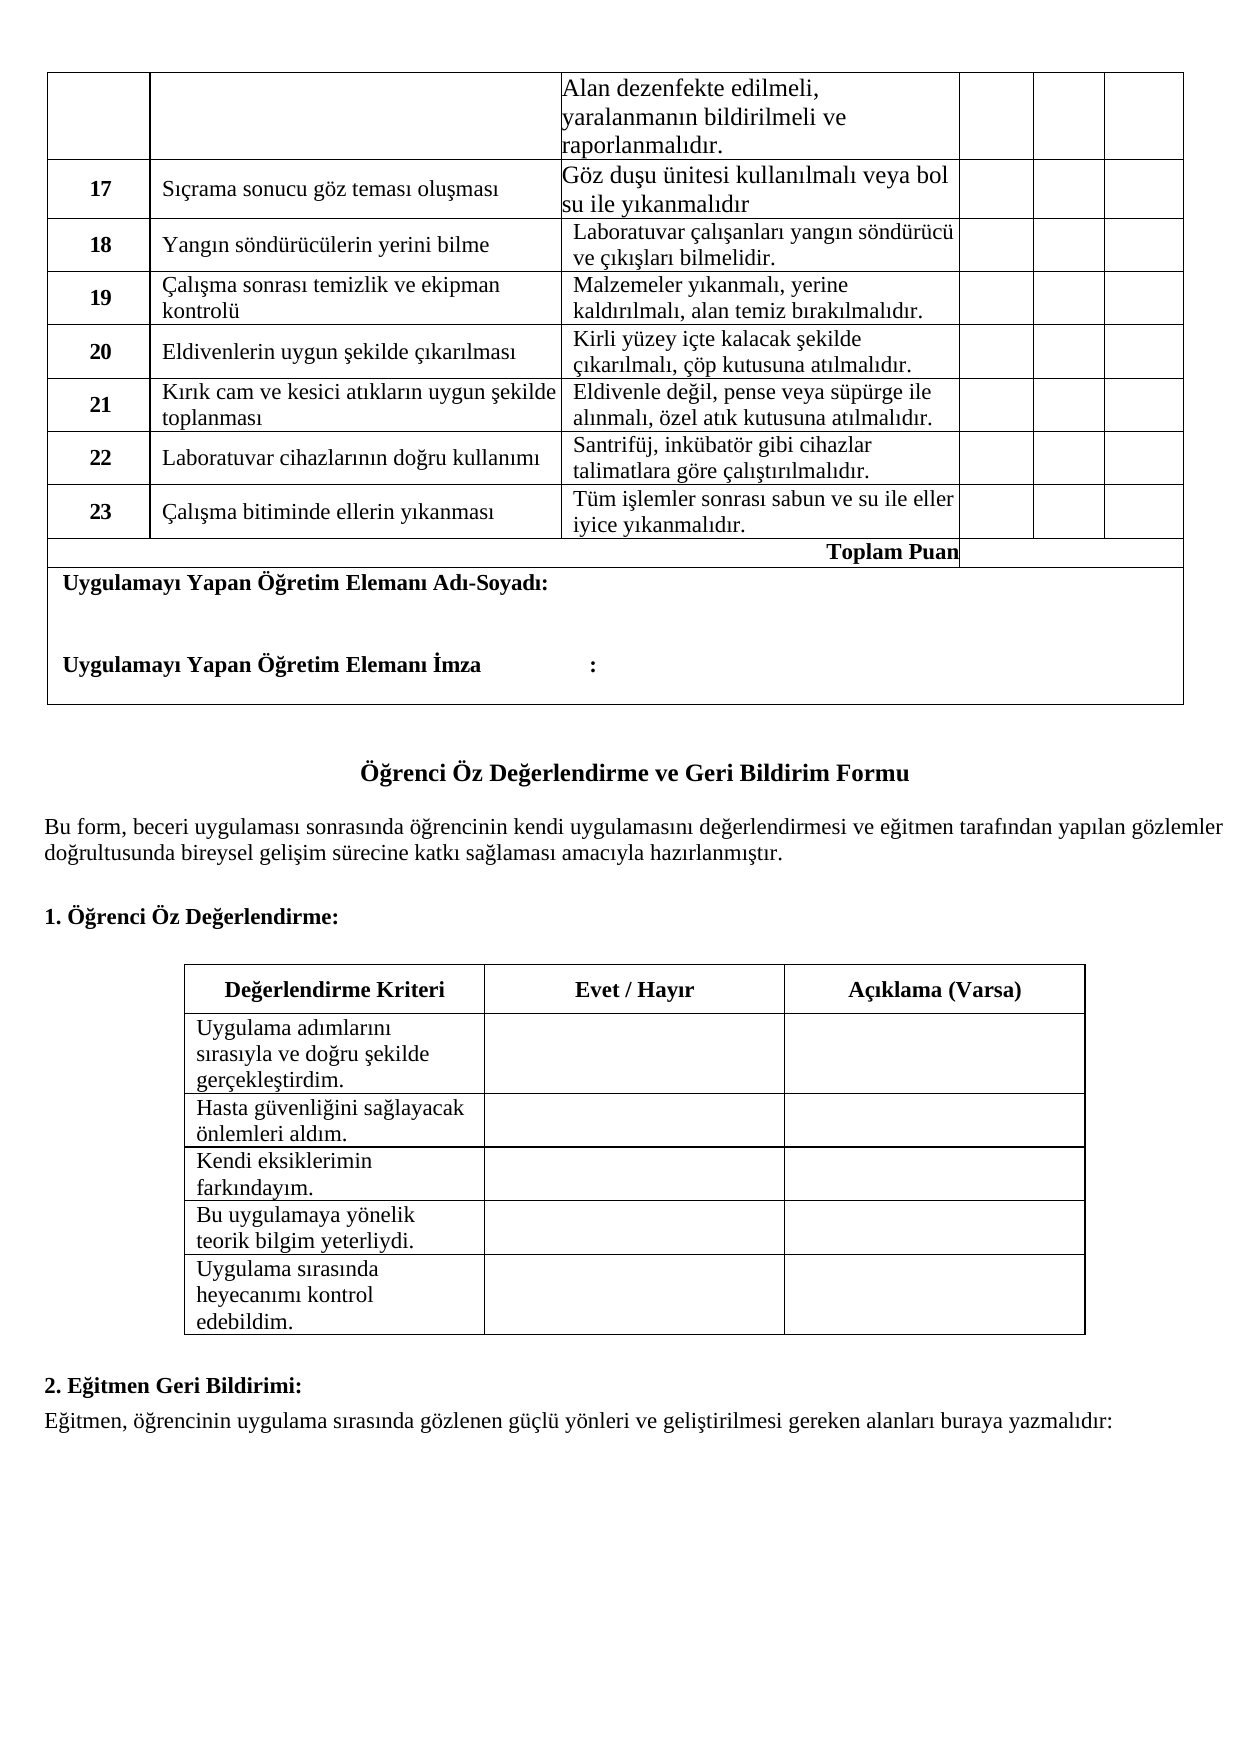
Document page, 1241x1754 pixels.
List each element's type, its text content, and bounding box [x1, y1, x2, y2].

table_cell [1034, 432, 1104, 484]
table_cell [785, 1148, 1084, 1200]
table_cell [960, 432, 1033, 484]
table_cell Laboratuvar çalışanları yangın söndürücü ve çıkışları bilmelidir. [562, 219, 959, 271]
table_cell [1105, 272, 1183, 324]
table_cell Uygulamayı Yapan Öğretim Elemanı Adı-Soyadı: Uygulamayı Yapan Öğretim Elemanı İmza : [48, 568, 1183, 704]
table_cell [785, 1201, 1084, 1254]
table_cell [562, 73, 959, 159]
table_cell [1034, 73, 1104, 159]
table_cell [1034, 219, 1104, 271]
table_cell [1105, 379, 1183, 431]
table_cell [960, 325, 1033, 378]
table_cell [485, 1255, 784, 1334]
table_cell Kendi eksiklerimin farkındayım. [185, 1148, 484, 1200]
table_cell Uygulama sırasında heyecanımı kontrol edebildim. [185, 1255, 484, 1334]
table_header Evet / Hayır [485, 965, 784, 1013]
table_cell Uygulama adımlarını sırasıyla ve doğru şekilde gerçekleştirdim. [185, 1014, 484, 1093]
table_cell Bu uygulamaya yönelik teorik bilgim yeterliydi. [185, 1201, 484, 1254]
table_cell Kırık cam ve kesici atıkların uygun şekilde toplanması [151, 379, 561, 431]
text Öğrenci Öz Değerlendirme ve Geri Bildirim Formu [44, 758, 1226, 787]
table_cell [960, 272, 1033, 324]
table_cell 22 [48, 432, 149, 484]
table_cell Laboratuvar cihazlarının doğru kullanımı [151, 432, 561, 484]
table_cell [960, 539, 1183, 567]
table_cell [1034, 485, 1104, 538]
table_cell Göz duşu ünitesi kullanılmalı veya bol su ile yıkanmalıdır [562, 160, 959, 218]
table_cell Çalışma bitiminde ellerin yıkanması [151, 485, 561, 538]
table_cell 18 [48, 219, 149, 271]
table_cell [1034, 325, 1104, 378]
table_cell Çalışma sonrası temizlik ve ekipman kontrolü [151, 272, 561, 324]
table_cell [1034, 272, 1104, 324]
table_cell Yangın söndürücülerin yerini bilme [151, 219, 561, 271]
table_cell [1105, 73, 1183, 159]
table_cell [1034, 379, 1104, 431]
text Bu form, beceri uygulaması sonrasında öğrencinin kendi uygulamasını değerlendirmesi ve eğitmen tarafından yapılan gözlemler doğrultusunda bireysel gelişim sürecine katkı sağlaması amacıyla hazırlanmıştır. [44, 813, 1226, 866]
table_header Açıklama (Varsa) [785, 965, 1084, 1013]
table_cell [1105, 325, 1183, 378]
table_cell [960, 485, 1033, 538]
table_cell [485, 1201, 784, 1254]
table_cell Malzemeler yıkanmalı, yerine kaldırılmalı, alan temiz bırakılmalıdır. [562, 272, 959, 324]
table_cell 19 [48, 272, 149, 324]
table_cell 20 [48, 325, 149, 378]
table_cell [1105, 219, 1183, 271]
table_cell [485, 1014, 784, 1093]
table_cell [960, 379, 1033, 431]
table_cell [1105, 485, 1183, 538]
table_cell 23 [48, 485, 149, 538]
table_cell Toplam Puan [48, 539, 959, 567]
table_header Değerlendirme Kriteri [185, 965, 484, 1013]
table_cell [960, 73, 1033, 159]
table_cell 21 [48, 379, 149, 431]
table_cell Hasta güvenliğini sağlayacak önlemleri aldım. [185, 1094, 484, 1146]
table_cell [151, 73, 561, 159]
table_cell [785, 1014, 1084, 1093]
subtitle 2. Eğitmen Geri Bildirimi: [44, 1373, 1226, 1399]
table_cell Sıçrama sonucu göz teması oluşması [151, 160, 561, 218]
table_cell 16 [48, 73, 149, 159]
table_cell Eldivenle değil, pense veya süpürge ile alınmalı, özel atık kutusuna atılmalıdır. [562, 379, 959, 431]
subtitle 1. Öğrenci Öz Değerlendirme: [44, 903, 1226, 929]
table_cell 17 [48, 160, 149, 218]
table_cell Eldivenlerin uygun şekilde çıkarılması [151, 325, 561, 378]
table_cell [485, 1148, 784, 1200]
table_cell [960, 160, 1033, 218]
table_cell [1034, 160, 1104, 218]
table_cell [1105, 432, 1183, 484]
table_cell [785, 1094, 1084, 1146]
table_cell Kirli yüzey içte kalacak şekilde çıkarılmalı, çöp kutusuna atılmalıdır. [562, 325, 959, 378]
table_cell [960, 219, 1033, 271]
table_cell Tüm işlemler sonrası sabun ve su ile eller iyice yıkanmalıdır. [562, 485, 959, 538]
text Eğitmen, öğrencinin uygulama sırasında gözlenen güçlü yönleri ve geliştirilmesi gereken alanları buraya yazmalıdır: [44, 1407, 1226, 1434]
table_cell Santrifüj, inkübatör gibi cihazlar talimatlara göre çalıştırılmalıdır. [562, 432, 959, 484]
table_cell [785, 1255, 1084, 1334]
table_cell [1105, 160, 1183, 218]
table_cell [485, 1094, 784, 1146]
